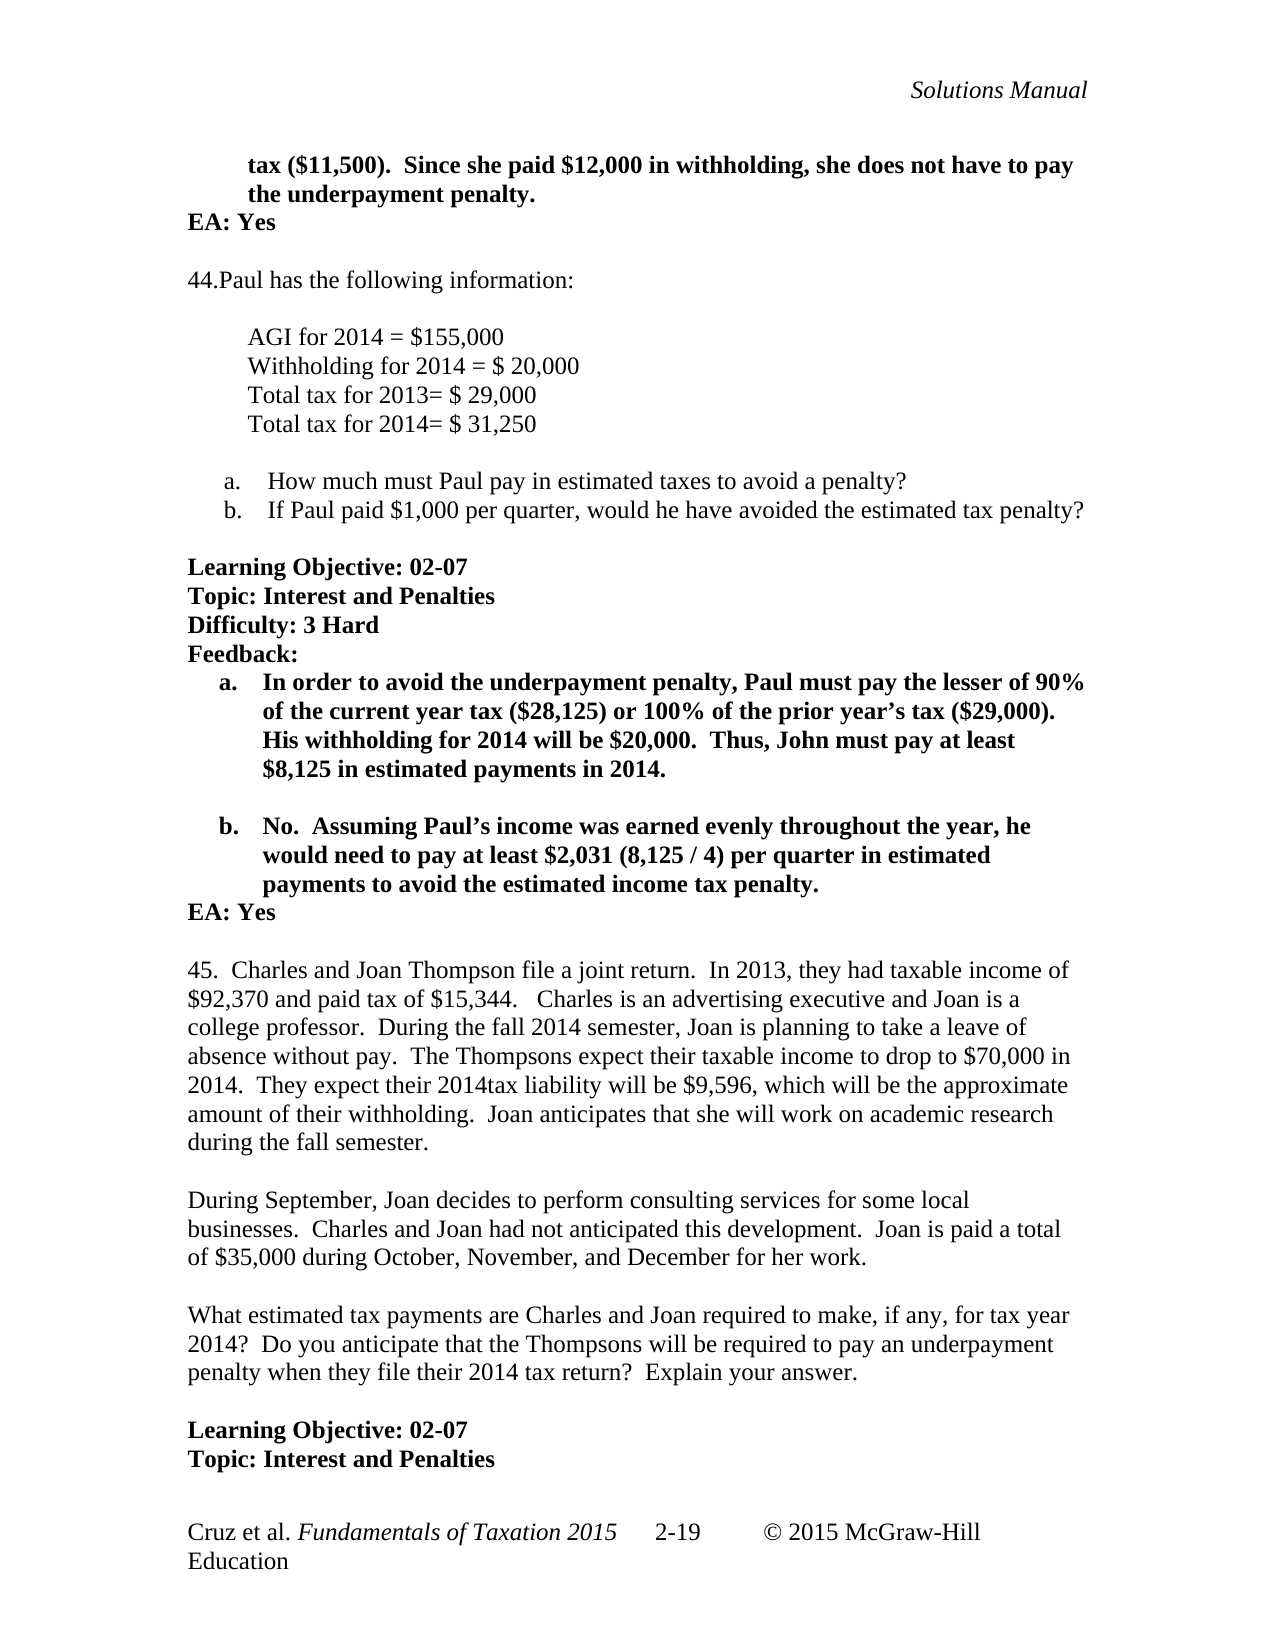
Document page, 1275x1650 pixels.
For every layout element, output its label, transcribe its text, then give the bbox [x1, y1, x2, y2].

text 45. Charles and Joan Thompson file a joint return. In 2013, they had taxable income of $92,370 and paid tax of $15,344. Charles is an advertising executive and Joan is a college professor. During the fall 2014 semester, Joan is planning to take a leave of absence without pay. The Thompsons expect their taxable income to drop to $70,000 in 2014. They expect their 2014tax liability will be $9,596, which will be the approximate amount of their withholding. Joan anticipates that she will work on academic research during the fall semester. [187, 955, 1087, 1156]
text Topic: Interest and Penalties [187, 581, 1087, 610]
text Learning Objective: 02-07 [187, 1415, 1087, 1444]
text Topic: Interest and Penalties [187, 1444, 1087, 1472]
list If Paul paid $1,000 per quarter, would he have avoided the estimated tax penalty? [223, 495, 1087, 524]
text 44.Paul has the following information: [187, 265, 1087, 294]
text Feedback: [187, 639, 1087, 667]
text During September, Joan decides to perform consulting services for some local businesses. Charles and Joan had not anticipated this development. Joan is paid a total of $35,000 during October, November, and December for her work. [187, 1185, 1087, 1271]
text EA: Yes [187, 897, 1087, 926]
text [247, 150, 1087, 207]
text Total tax for 2014= $ 31,250 [247, 409, 1087, 437]
list How much must Paul pay in estimated taxes to avoid a penalty? [223, 466, 1087, 495]
text Withholding for 2014 = $ 20,000 [247, 351, 1087, 380]
text b. No. Assuming Paul’s income was earned evenly throughout the year, he would need to pay at least $2,031 (8,125 / 4) per quarter in estimated payments to avoid the estimated income tax penalty. [219, 811, 1087, 897]
text a. In order to avoid the underpayment penalty, Paul must pay the lesser of 90% of the current year tax ($28,125) or 100% of the prior year’s tax ($29,000). His withholding for 2014 will be $20,000. Thus, John must pay at least $8,125 in estimated payments in 2014. [219, 667, 1087, 782]
text Total tax for 2013= $ 29,000 [247, 380, 1087, 409]
text What estimated tax payments are Charles and Joan required to make, if any, for tax year 2014? Do you anticipate that the Thompsons will be required to pay an underpayment penalty when they file their 2014 tax return? Explain your answer. [187, 1300, 1087, 1386]
text EA: Yes [187, 207, 1087, 236]
text AGI for 2014 = $155,000 [247, 322, 1087, 351]
text Difficulty: 3 Hard [187, 610, 1087, 639]
text Learning Objective: 02-07 [187, 552, 1087, 581]
